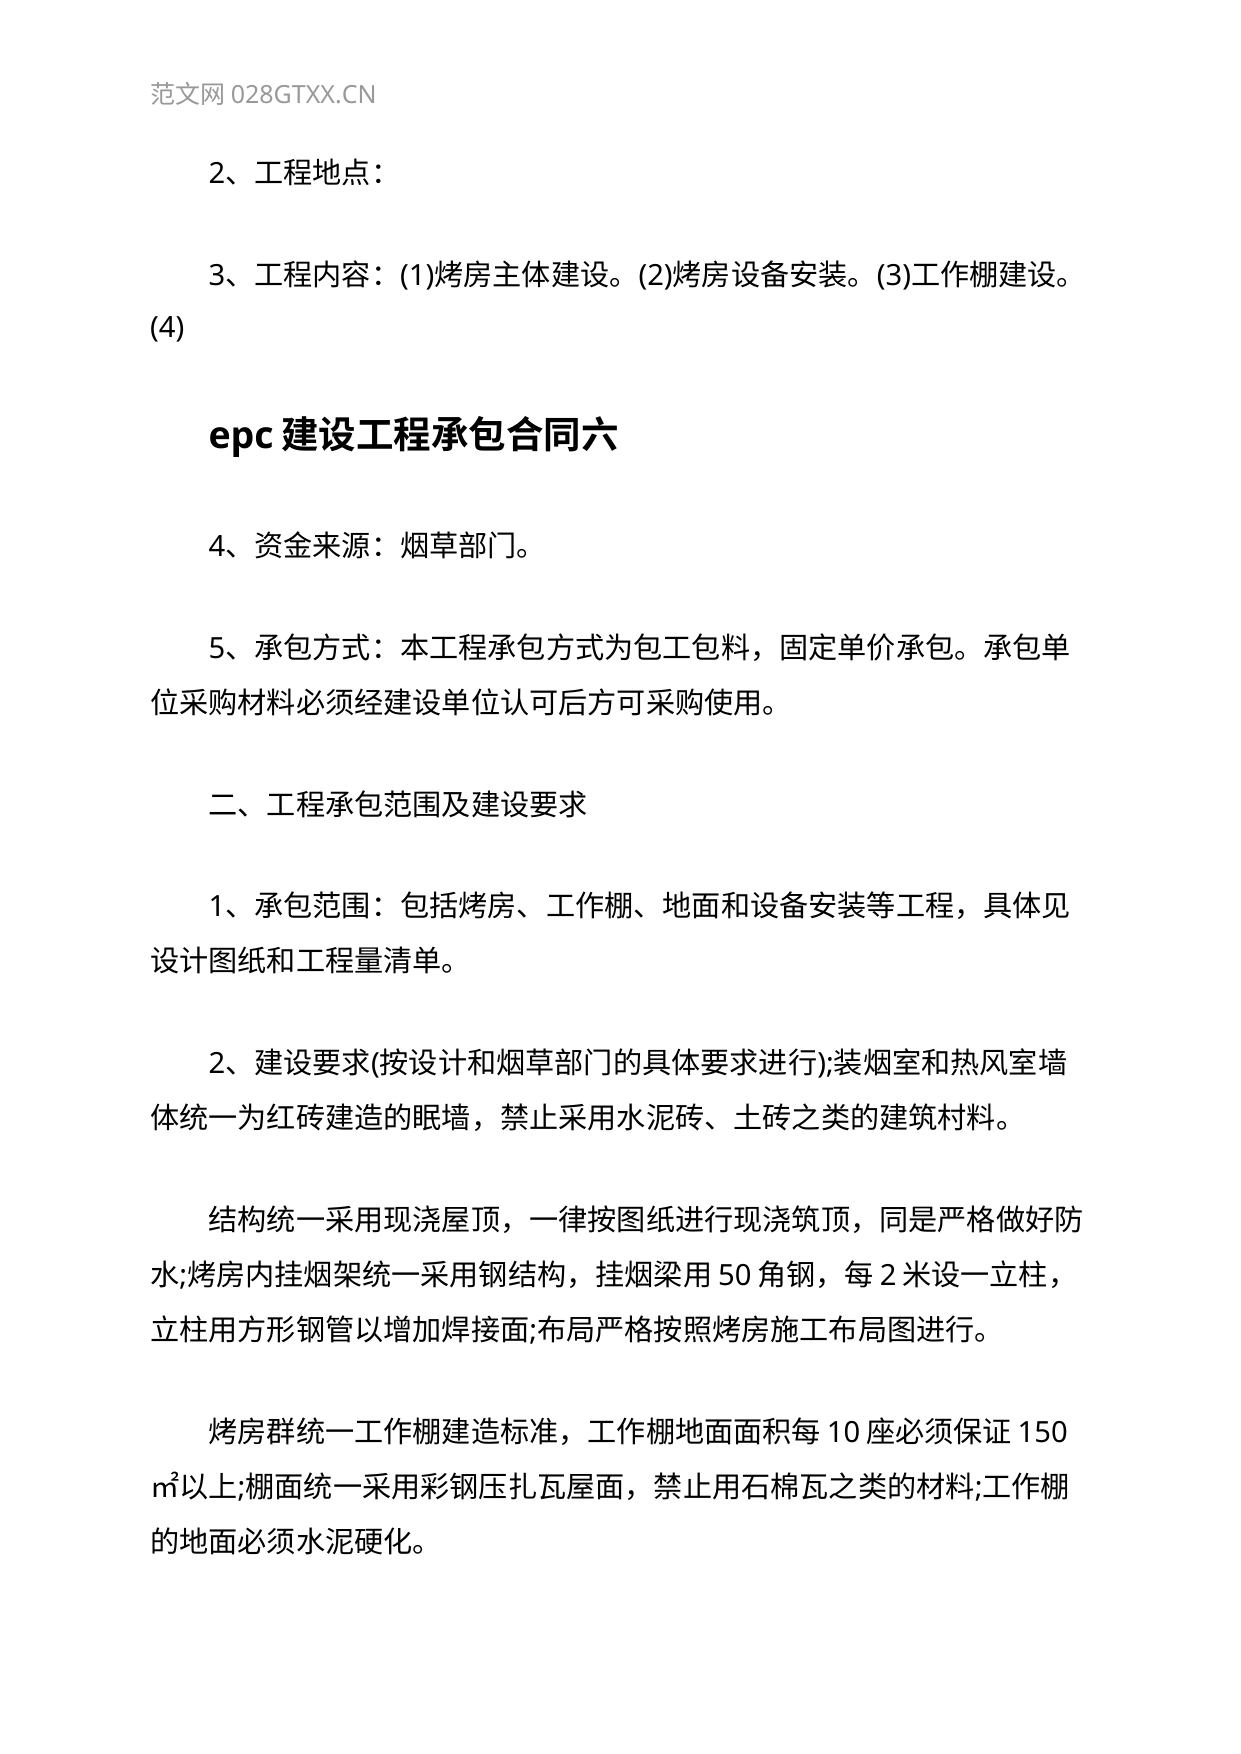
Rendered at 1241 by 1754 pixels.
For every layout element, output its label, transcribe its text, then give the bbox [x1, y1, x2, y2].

text epc建设工程承包合同六 [150, 405, 1090, 459]
text 1、承包范围：包括烤房、工作棚、地面和设备安装等工程，具体见设计图纸和工程量清单。 [150, 883, 1090, 980]
text 3、工程内容：(1)烤房主体建设。(2)烤房设备安装。(3)工作棚建设。(4) [150, 252, 1090, 346]
text 2、工程地点： [150, 150, 1090, 192]
text 二、工程承包范围及建设要求 [150, 781, 1090, 823]
text 5、承包方式：本工程承包方式为包工包料，固定单价承包。承包单位采购材料必须经建设单位认可后方可采购使用。 [150, 624, 1090, 722]
text 2、建设要求(按设计和烟草部门的具体要求进行);装烟室和热风室墙体统一为红砖建造的眠墙，禁止采用水泥砖、土砖之类的建筑村料。 [150, 1039, 1090, 1137]
text 结构统一采用现浇屋顶，一律按图纸进行现浇筑顶，同是严格做好防水;烤房内挂烟架统一采用钢结构，挂烟梁用50角钢，每2米设一立柱，立柱用方形钢管以增加焊接面;布局严格按照烤房施工布局图进行。 [150, 1196, 1090, 1349]
text 4、资金来源：烟草部门。 [150, 522, 1090, 565]
text 烤房群统一工作棚建造标准，工作棚地面面积每10座必须保证150㎡以上;棚面统一采用彩钢压扎瓦屋面，禁止用石棉瓦之类的材料;工作棚的地面必须水泥硬化。 [150, 1408, 1090, 1561]
